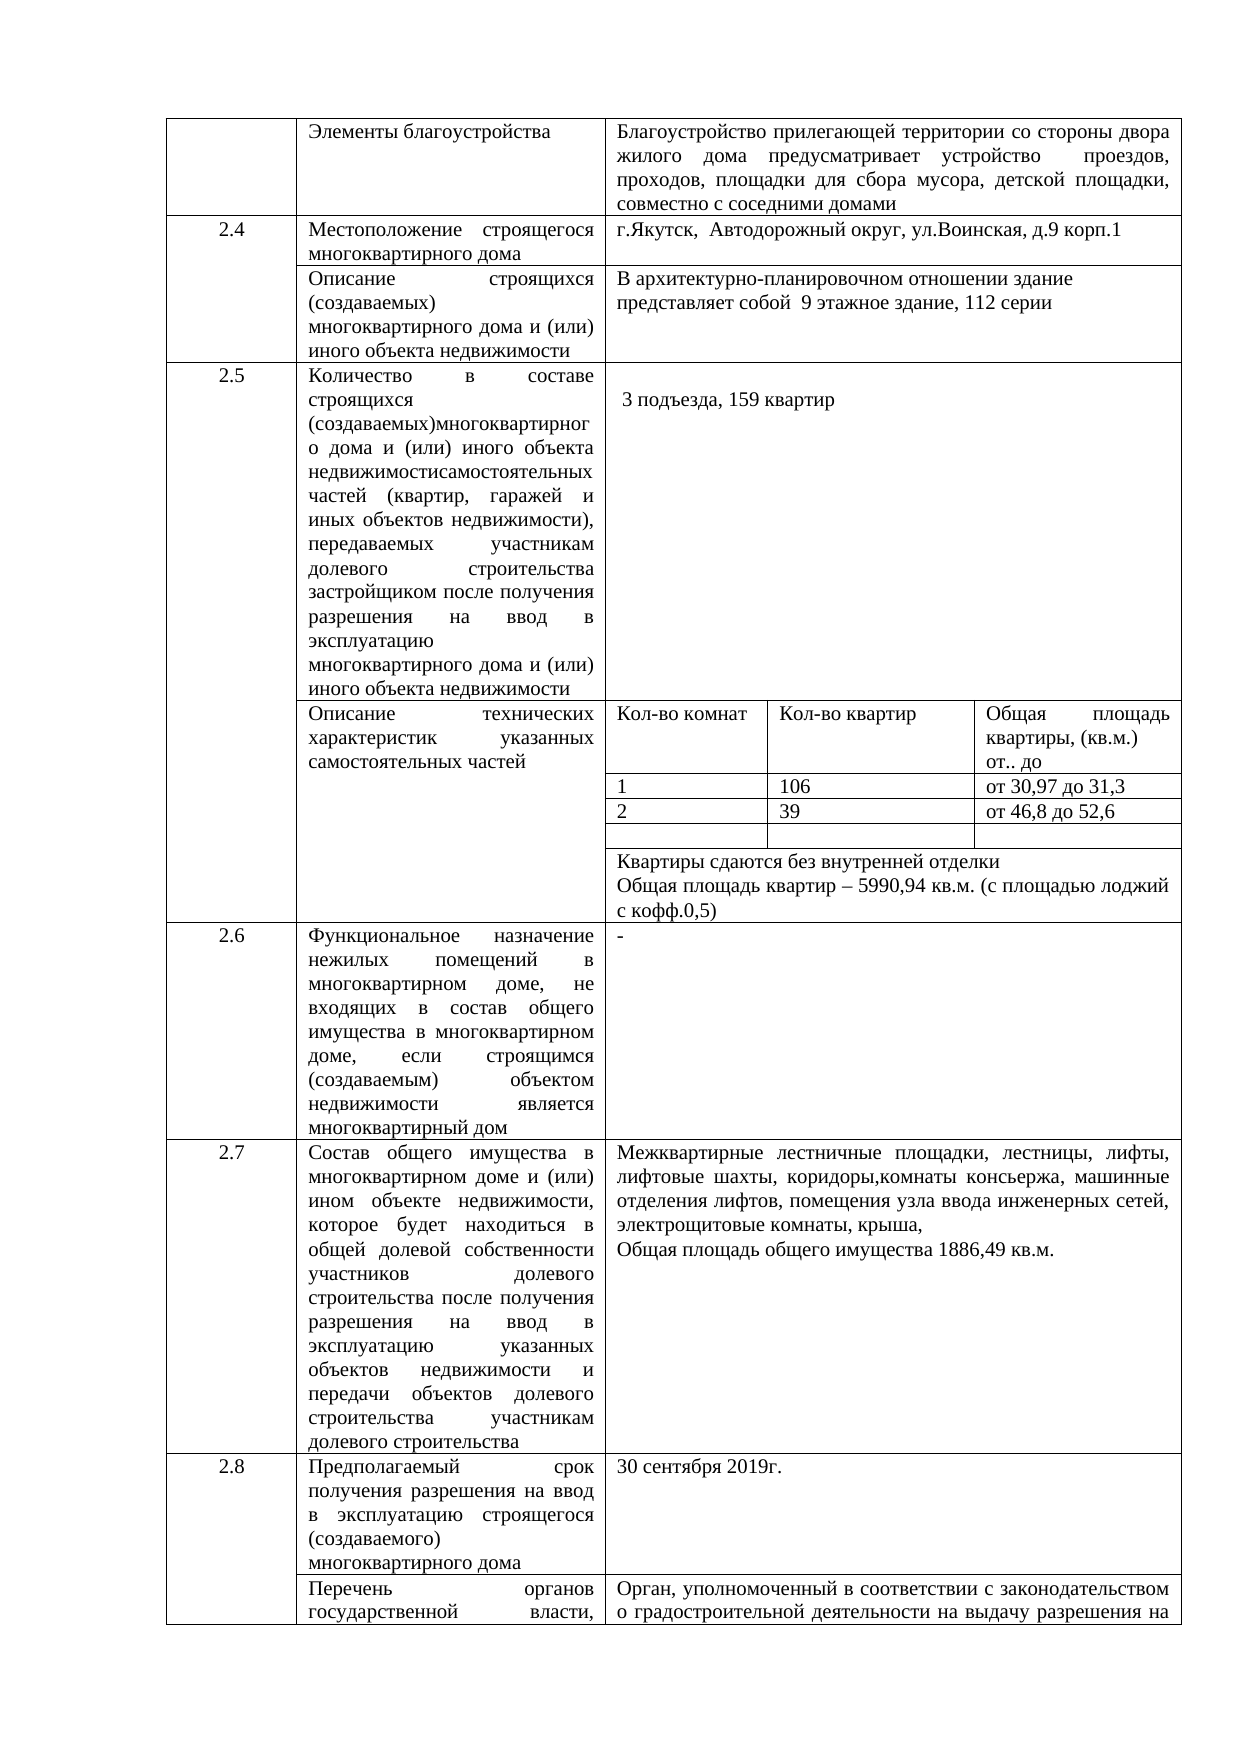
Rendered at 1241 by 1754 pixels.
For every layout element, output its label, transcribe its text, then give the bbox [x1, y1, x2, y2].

table_cell [768, 824, 974, 848]
table_cell Количество в составе строящихся (создаваемых)многоквартирного дома и (или) иного объекта недвижимостисамостоятельных частей (квартир, гаражей и иных объектов недвижимости), передаваемых участникам долевого строительства застройщиком после получения разрешения на ввод в эксплуатацию многоквартирного дома и (или) иного объекта недвижимости [297, 363, 605, 700]
table_cell [975, 824, 1181, 848]
table_cell Благоустройство прилегающей территории со стороны двора жилого дома предусматривает устройство проездов, проходов, площадки для сбора мусора, детской площадки, совместно с соседними домами [606, 119, 1181, 215]
table_cell 3 подъезда, 159 квартир [606, 363, 1181, 700]
table_cell Межквартирные лестничные площадки, лестницы, лифты, лифтовые шахты, коридоры,комнаты консьержа, машинные отделения лифтов, помещения узла ввода инженерных сетей, электрощитовые комнаты, крыша, Общая площадь общего имущества 1886,49 кв.м. [606, 1140, 1181, 1453]
table_cell 2.7 [167, 1140, 296, 1453]
table_cell г.Якутск, Автодорожный округ, ул.Воинская, д.9 корп.1 [606, 216, 1181, 264]
table_cell Местоположение строящегося многоквартирного дома [297, 216, 605, 264]
table_cell 1 [606, 774, 767, 798]
table_cell Квартиры сдаются без внутренней отделки Общая площадь квартир – 5990,94 кв.м. (с площадью лоджий с кофф.0,5) [606, 849, 1181, 922]
table_cell 2.6 [167, 923, 296, 1139]
table_cell Описание технических характеристик указанных самостоятельных частей [297, 701, 605, 922]
table_cell Кол-во комнат [606, 701, 767, 773]
table_cell 30 сентября 2019г. [606, 1454, 1181, 1574]
table_cell [606, 824, 767, 848]
table_cell Общая площадь квартиры, (кв.м.) от.. до [975, 701, 1181, 773]
table_cell от 30,97 до 31,3 [975, 774, 1181, 798]
table_cell 106 [768, 774, 974, 798]
table_cell Предполагаемый срок получения разрешения на ввод в эксплуатацию строящегося (создаваемого) многоквартирного дома [297, 1454, 605, 1574]
table_cell 2.5 [167, 363, 296, 922]
table_cell 2 [606, 799, 767, 823]
table_cell Элементы благоустройства [297, 119, 605, 215]
table_cell В архитектурно-планировочном отношении здание представляет собой 9 этажное здание, 112 серии [606, 266, 1181, 362]
table_cell - [606, 923, 1181, 1139]
table_cell Функциональное назначение нежилых помещений в многоквартирном доме, не входящих в состав общего имущества в многоквартирном доме, если строящимся (создаваемым) объектом недвижимости является многоквартирный дом [297, 923, 605, 1139]
table_cell 2.4 [167, 216, 296, 362]
table_cell Состав общего имущества в многоквартирном доме и (или) ином объекте недвижимости, которое будет находиться в общей долевой собственности участников долевого строительства после получения разрешения на ввод в эксплуатацию указанных объектов недвижимости и передачи объектов долевого строительства участникам долевого строительства [297, 1140, 605, 1453]
table_cell от 46,8 до 52,6 [975, 799, 1181, 823]
table_cell 39 [768, 799, 974, 823]
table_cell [606, 1575, 1181, 1623]
table_cell Кол-во квартир [768, 701, 974, 773]
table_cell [297, 1575, 605, 1623]
table_cell 2.8 [167, 1454, 296, 1623]
table_cell Описание строящихся (создаваемых) многоквартирного дома и (или) иного объекта недвижимости [297, 266, 605, 362]
